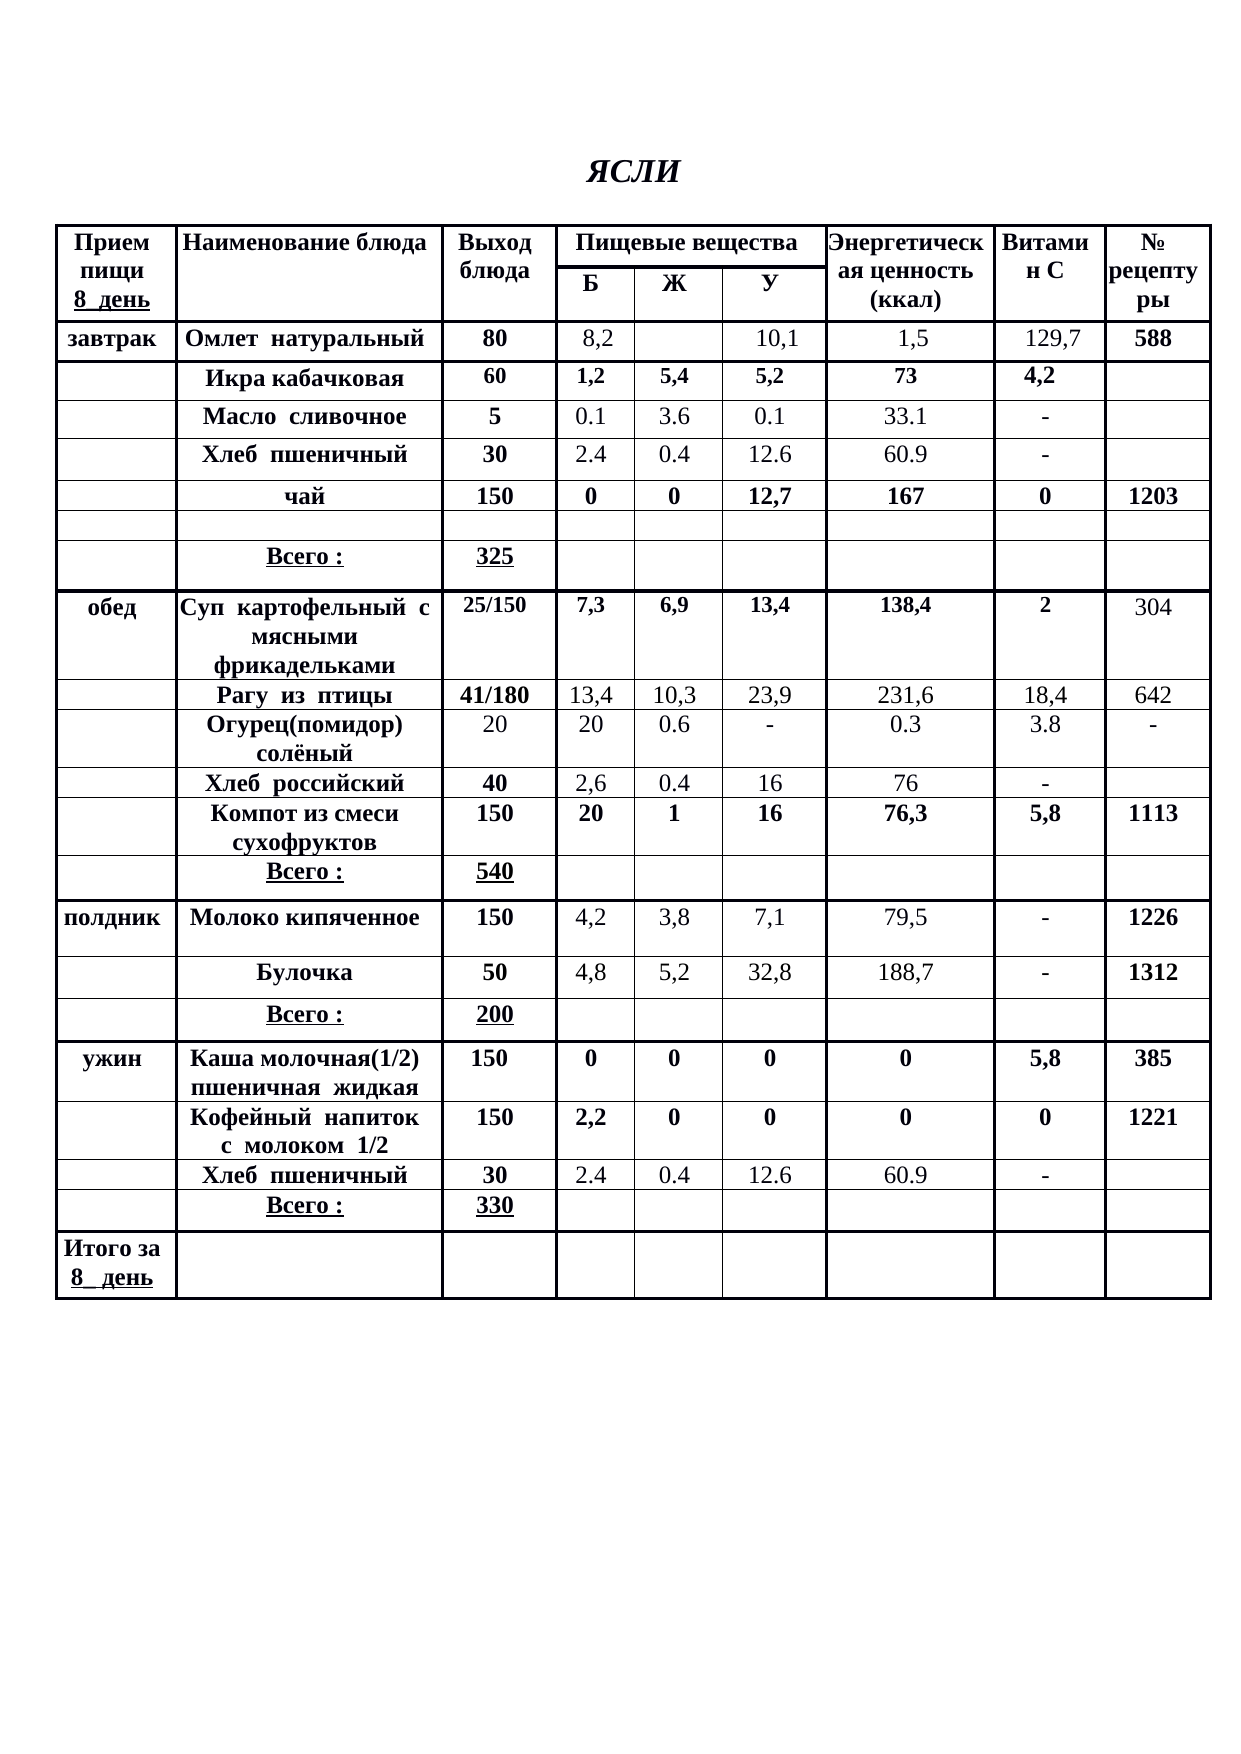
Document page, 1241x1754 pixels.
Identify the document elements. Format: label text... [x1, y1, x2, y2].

table_cell [723, 999, 825, 1040]
table_cell 30 [444, 1160, 555, 1189]
table_cell 0 [558, 481, 634, 510]
table_cell 43 [828, 798, 993, 855]
table_cell [58, 710, 175, 767]
table_cell [444, 511, 555, 540]
table_cell Компот из смеси сухофруктов [178, 798, 441, 855]
table_cell 10,3 [635, 680, 722, 708]
table_cell [723, 856, 825, 899]
table_cell [723, 1233, 825, 1297]
table_cell [58, 680, 175, 708]
table_cell У [723, 269, 825, 319]
table_cell [58, 401, 175, 438]
table_cell 2,2 [558, 1102, 634, 1159]
table_cell 1113 [1107, 798, 1209, 855]
table_cell Рагу из птицы [178, 680, 441, 708]
table_cell [723, 511, 825, 540]
table_cell Хлеб пшеничный [178, 439, 441, 480]
table_cell [1107, 1160, 1209, 1189]
table_cell Б [558, 269, 634, 319]
table_cell 2.4 [558, 439, 634, 480]
table_cell Всего : [178, 1190, 441, 1230]
table_cell 13,4 [558, 680, 634, 708]
table_cell [996, 1233, 1104, 1297]
table_cell 1,5 [828, 323, 993, 360]
table_cell 4,2 [996, 363, 1104, 400]
table_cell Икра кабачковая [178, 363, 441, 400]
table_cell 4,2 [558, 902, 634, 956]
table_cell 0 [996, 1043, 1104, 1101]
table_cell 0 [996, 798, 1104, 855]
table_cell 188,7 [828, 957, 993, 998]
table_header Энергетическая ценность (ккал) [828, 227, 993, 319]
table_cell - [996, 439, 1104, 480]
table_cell 79,5 [828, 902, 993, 956]
table_cell [1107, 511, 1209, 540]
table_cell 4,7 [558, 1043, 634, 1101]
table_cell Булочка [178, 957, 441, 998]
table_cell [996, 511, 1104, 540]
table_cell [996, 999, 1104, 1040]
table_header Прием пищи 8_день [58, 227, 175, 319]
table_cell 1,2 [558, 363, 634, 400]
table_cell Суп картофельный с мясными фрикадельками [178, 593, 441, 679]
table_cell [558, 1190, 634, 1230]
table_cell 0.4 [635, 1160, 722, 1189]
table_cell 3.6 [635, 401, 722, 438]
table_cell [178, 511, 441, 540]
table_cell [1107, 1190, 1209, 1230]
table_cell 330 [444, 1190, 555, 1230]
table_cell 10,7 [723, 798, 825, 855]
table_cell [1107, 999, 1209, 1040]
table_cell 1,9 [635, 1102, 722, 1159]
table_cell 40 [444, 768, 555, 797]
table_cell [558, 856, 634, 899]
table_cell 1226 [1107, 902, 1209, 956]
table_header Пищевые вещества [558, 227, 825, 265]
table_cell Каша молочная(1/2) пшеничная жидкая [178, 1043, 441, 1101]
table_cell [635, 1233, 722, 1297]
table_cell 588 [1107, 323, 1209, 360]
table_cell 150 [444, 1102, 555, 1159]
table_cell [996, 541, 1104, 589]
table_cell 642 [1107, 680, 1209, 708]
table_cell [828, 511, 993, 540]
table_cell [58, 541, 175, 589]
table_cell 231,6 [828, 680, 993, 708]
table_cell [723, 1190, 825, 1230]
table_cell [58, 1102, 175, 1159]
table_cell 0,1 [635, 798, 722, 855]
table_cell [558, 541, 634, 589]
table_cell [558, 511, 634, 540]
table_cell 0.6 [635, 710, 722, 767]
table_header Наименование блюда [178, 227, 441, 319]
table_cell 18,4 [996, 680, 1104, 708]
table_cell Всего : [178, 541, 441, 589]
table_cell 76 [828, 768, 993, 797]
table_cell 32,8 [723, 957, 825, 998]
table_cell Хлеб российский [178, 768, 441, 797]
table_cell Ж [635, 269, 722, 319]
table_cell 0.1 [558, 401, 634, 438]
table_cell 8,53 [723, 1102, 825, 1159]
table_cell [635, 541, 722, 589]
table_header № рецептуры [1107, 227, 1209, 319]
table_cell [828, 856, 993, 899]
table_cell 540 [444, 856, 555, 899]
table_cell 13,4 [723, 593, 825, 679]
table_cell 3.8 [996, 710, 1104, 767]
table_cell 20 [444, 710, 555, 767]
table_cell 138,4 [828, 593, 993, 679]
table_cell 200 [444, 999, 555, 1040]
table_cell Итого за 8_ день [58, 1233, 175, 1297]
table_cell 5,5 [635, 1043, 722, 1101]
table_cell 3,8 [635, 902, 722, 956]
table_cell Молоко кипяченное [178, 902, 441, 956]
table_cell Кофейный напиток с молоком 1/2 [178, 1102, 441, 1159]
table_cell [58, 798, 175, 855]
table_cell [58, 1190, 175, 1230]
table_cell 150 [444, 902, 555, 956]
table_cell 129,7 [996, 323, 1104, 360]
table_cell [828, 1233, 993, 1297]
table_cell [635, 856, 722, 899]
table_header Витамин С [996, 227, 1104, 319]
table_cell 33.1 [828, 401, 993, 438]
table_cell 0.1 [723, 401, 825, 438]
table_cell [1107, 768, 1209, 797]
table_cell 1203 [1107, 481, 1209, 510]
table_cell Всего : [178, 999, 441, 1040]
table_cell - [723, 710, 825, 767]
table_cell 10,1 [723, 323, 825, 360]
table_cell завтрак [58, 323, 175, 360]
table_cell 7,1 [723, 902, 825, 956]
table_cell [58, 999, 175, 1040]
table_cell 22 [723, 1043, 825, 1101]
table_cell 20 [558, 710, 634, 767]
table_cell [635, 511, 722, 540]
table_cell 4,8 [558, 957, 634, 998]
table_cell 0.4 [635, 439, 722, 480]
table_cell 1221 [1107, 1102, 1209, 1159]
table_cell [1107, 363, 1209, 400]
table_cell [58, 1160, 175, 1189]
table_cell 23,9 [723, 680, 825, 708]
table_header Выход блюда [444, 227, 555, 319]
table_cell [1107, 1233, 1209, 1297]
table_cell 150 [444, 798, 555, 855]
table_cell [1107, 439, 1209, 480]
table_cell [58, 768, 175, 797]
table_cell [58, 439, 175, 480]
table_cell 60.9 [828, 439, 993, 480]
table_cell 0.4 [635, 768, 722, 797]
table_cell 73 [828, 363, 993, 400]
table_cell 150 [444, 1043, 555, 1101]
table_cell 25/150 [444, 593, 555, 679]
table_cell 6,1 [723, 481, 825, 510]
table_cell 60.9 [828, 1160, 993, 1189]
table_cell [996, 1190, 1104, 1230]
table_cell [1107, 401, 1209, 438]
table_cell [1107, 541, 1209, 589]
table_cell Масло сливочное [178, 401, 441, 438]
table_cell 0,4 [558, 798, 634, 855]
table_cell [1107, 856, 1209, 899]
table_cell [58, 957, 175, 998]
table_cell 150 [444, 481, 555, 510]
table_cell 16 [723, 768, 825, 797]
table_cell 41/180 [444, 680, 555, 708]
table_cell обед [58, 593, 175, 679]
table_cell чай [178, 481, 441, 510]
table_cell 5,2 [723, 363, 825, 400]
table_cell [558, 999, 634, 1040]
table_cell [635, 1190, 722, 1230]
table_cell 7,3 [558, 593, 634, 679]
table_cell [58, 481, 175, 510]
table_cell 0 [996, 481, 1104, 510]
table_cell Огурец(помидор) солёный [178, 710, 441, 767]
table_cell 80 [444, 323, 555, 360]
table_cell [635, 323, 722, 360]
table_cell Всего : [178, 856, 441, 899]
table_cell 0.3 [828, 710, 993, 767]
table_cell 2,6 [558, 768, 634, 797]
table_cell 6,9 [635, 593, 722, 679]
table_cell 2.4 [558, 1160, 634, 1189]
table_cell Хлеб пшеничный [178, 1160, 441, 1189]
table_cell ужин [58, 1043, 175, 1101]
table_cell 385 [1107, 1043, 1209, 1101]
table_cell 12.6 [723, 439, 825, 480]
table_cell [828, 541, 993, 589]
table_cell [58, 856, 175, 899]
table_cell - [996, 768, 1104, 797]
table_cell [178, 1233, 441, 1297]
table_cell 5 [444, 401, 555, 438]
table_cell - [996, 957, 1104, 998]
table_cell 5,2 [635, 957, 722, 998]
text ЯСЛИ [56, 152, 1211, 190]
table_cell 155,1 [828, 1043, 993, 1101]
table_cell [58, 363, 175, 400]
table_cell - [996, 1160, 1104, 1189]
table_cell 60,5 [828, 1102, 993, 1159]
table_cell 2 [996, 593, 1104, 679]
table_cell 1312 [1107, 957, 1209, 998]
table_cell 12.6 [723, 1160, 825, 1189]
table_cell 8,2 [558, 323, 634, 360]
table_cell 5,4 [635, 363, 722, 400]
table_cell 50 [444, 957, 555, 998]
table_cell [635, 999, 722, 1040]
table_cell 325 [444, 541, 555, 589]
table_cell 22,6 [828, 481, 993, 510]
table_cell [558, 1233, 634, 1297]
table_cell 304 [1107, 593, 1209, 679]
table_cell Омлет натуральный [178, 323, 441, 360]
table_cell [996, 856, 1104, 899]
table_cell [723, 541, 825, 589]
table_cell [58, 511, 175, 540]
table_cell [828, 1190, 993, 1230]
table_cell 60 [444, 363, 555, 400]
table_cell 30 [444, 439, 555, 480]
table_cell 0 [635, 481, 722, 510]
table_cell - [1107, 710, 1209, 767]
table_cell - [996, 401, 1104, 438]
table_cell 0 [996, 1102, 1104, 1159]
table_cell - [996, 902, 1104, 956]
table_cell [828, 999, 993, 1040]
table_cell [444, 1233, 555, 1297]
table_cell полдник [58, 902, 175, 956]
